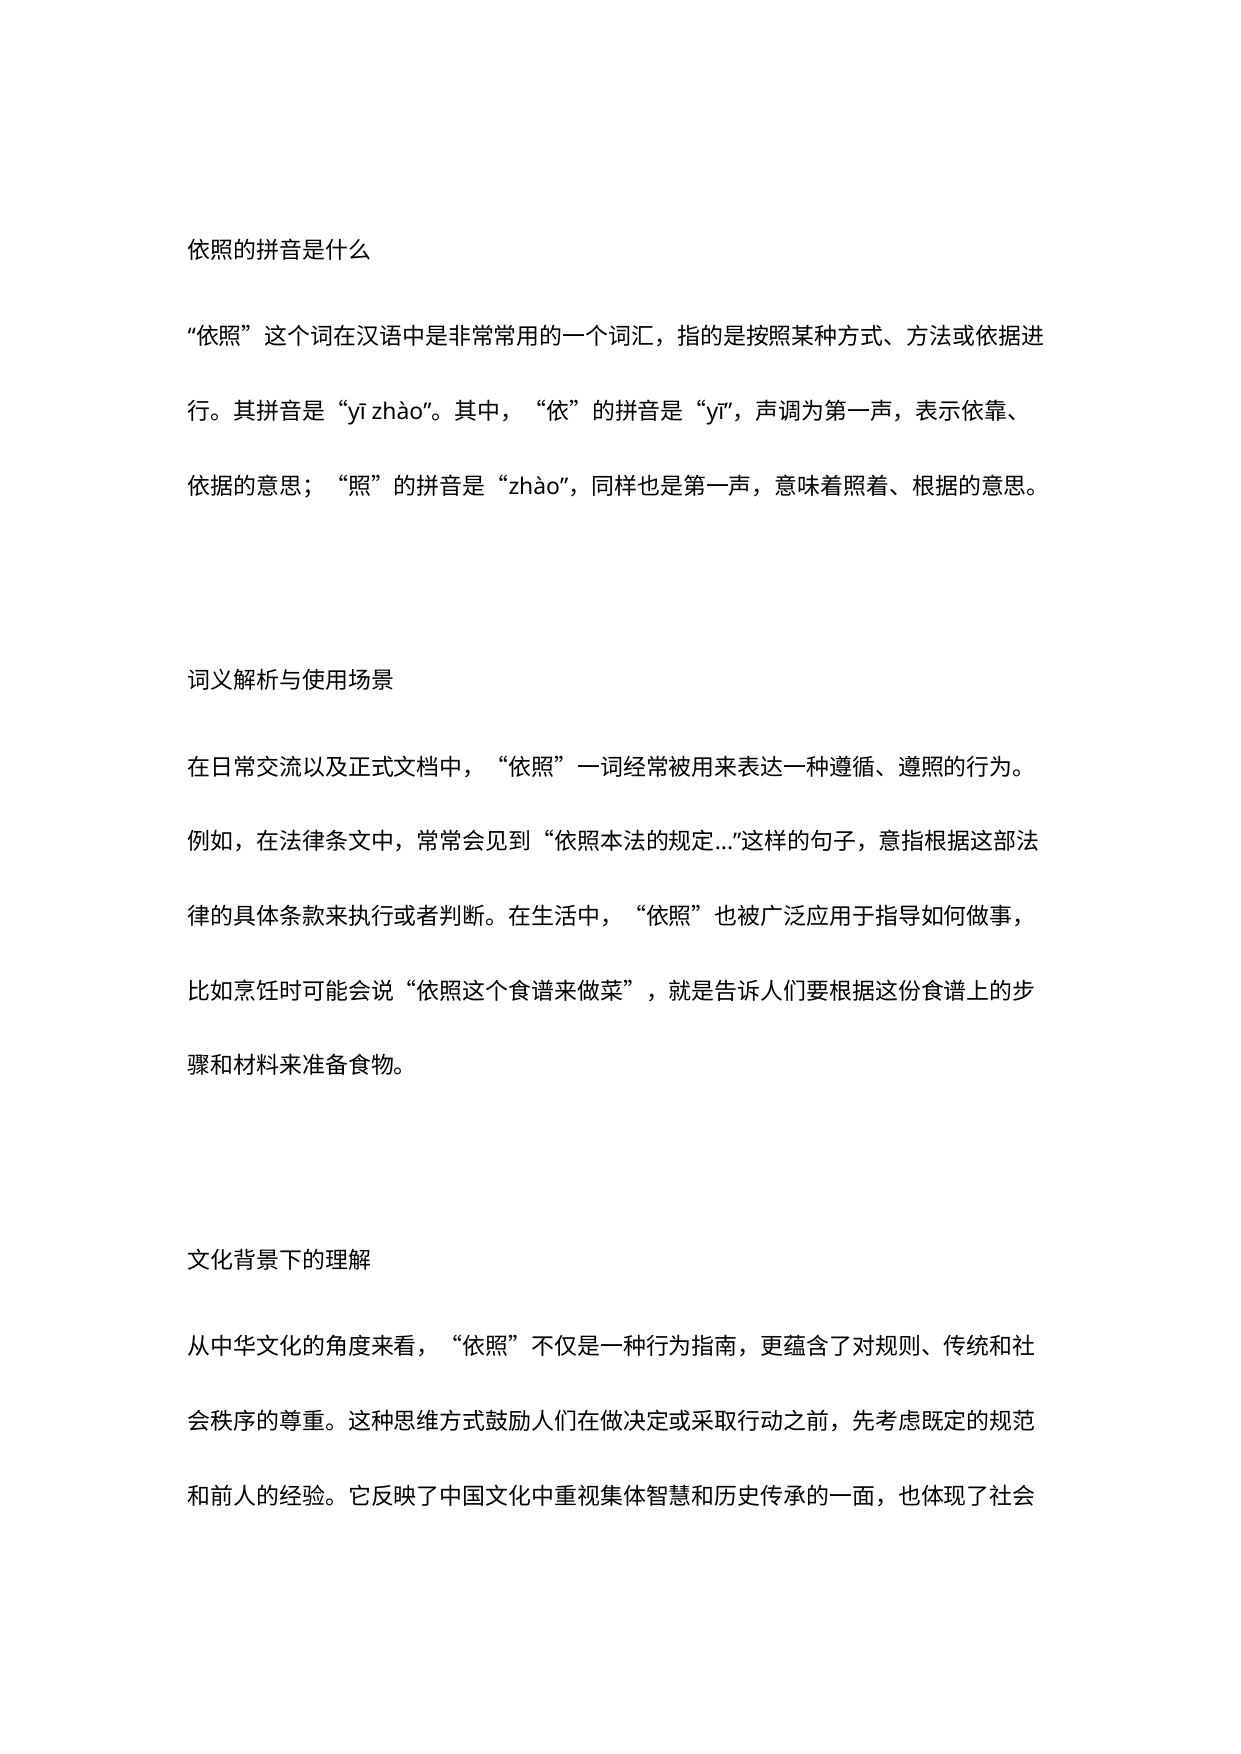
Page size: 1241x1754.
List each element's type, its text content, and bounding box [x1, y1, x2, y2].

text 词义解析与使用场景 [187, 646, 1053, 711]
text “依照”这个词在汉语中是非常常用的一个词汇，指的是按照某种方式、方法或依据进行。其拼音是“yī zhào”。其中，“依”的拼音是“yī”，声调为第一声，表示依靠、依据的意思；“照”的拼音是“zhào”，同样也是第一声，意味着照着、根据的意思。 [187, 302, 1053, 517]
text 依照的拼音是什么 [187, 216, 1053, 281]
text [187, 1312, 1053, 1527]
text 在日常交流以及正式文档中，“依照”一词经常被用来表达一种遵循、遵照的行为。例如，在法律条文中，常常会见到“依照本法的规定...”这样的句子，意指根据这部法律的具体条款来执行或者判断。在生活中，“依照”也被广泛应用于指导如何做事，比如烹饪时可能会说“依照这个食谱来做菜”，就是告诉人们要根据这份食谱上的步骤和材料来准备食物。 [187, 733, 1053, 1096]
text 文化背景下的理解 [187, 1226, 1053, 1291]
